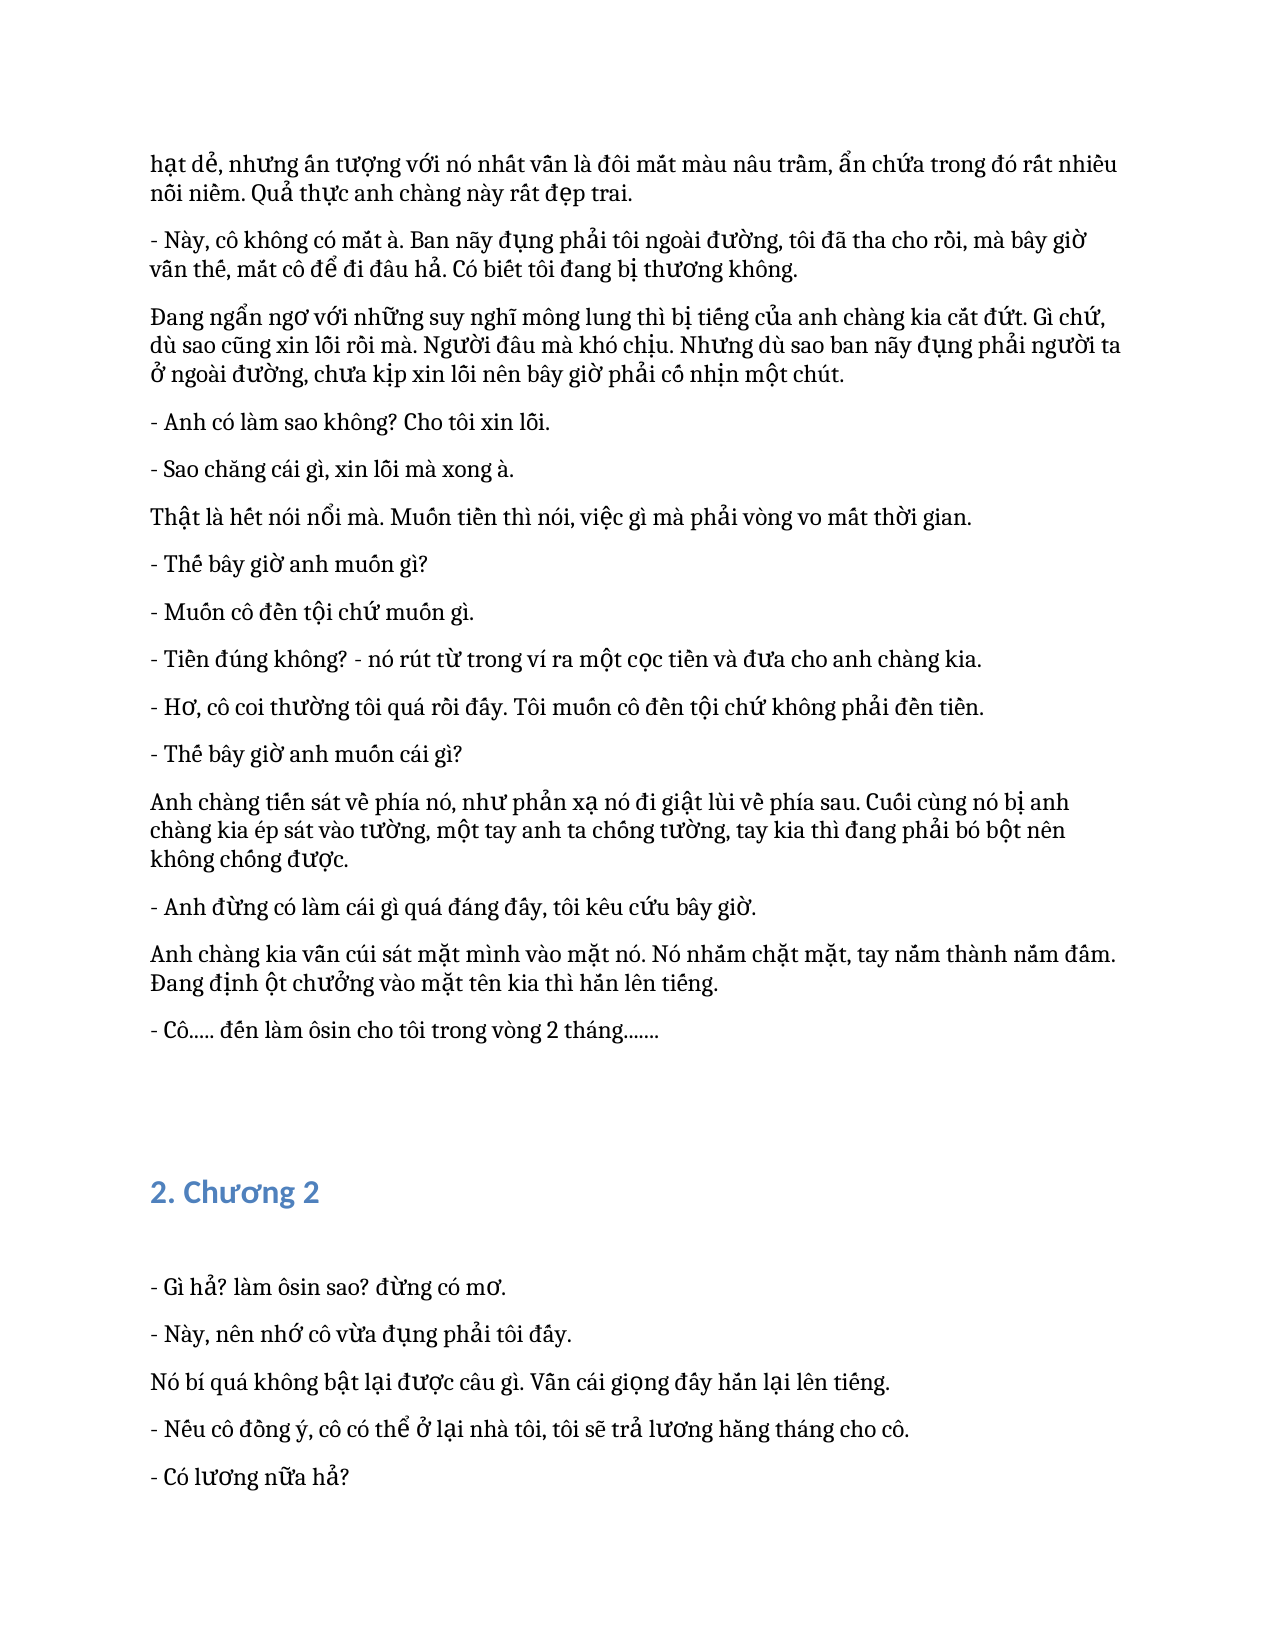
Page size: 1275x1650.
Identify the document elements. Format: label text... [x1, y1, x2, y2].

text - Thế bây giờ anh muốn gì? [150, 550, 1125, 579]
text - Tiền đúng không? - nó rút từ trong ví ra một cọc tiền và đưa cho anh chàng kia. [150, 645, 1125, 674]
text Nó bí quá không bật lại được câu gì. Vẫn cái giọng đấy hắn lại lên tiếng. [150, 1368, 1125, 1397]
text - Gì hả? làm ôsin sao? đừng có mơ. [150, 1215, 1125, 1302]
text - Muốn cô đền tội chứ muốn gì. [150, 597, 1125, 626]
text - Này, nên nhớ cô vừa đụng phải tôi đấy. [150, 1320, 1125, 1349]
text - Nếu cô đồng ý, cô có thể ở lại nhà tôi, tôi sẽ trả lương hằng tháng cho cô. [150, 1415, 1125, 1444]
text - Sao chăng cái gì, xin lỗi mà xong à. [150, 455, 1125, 484]
text Anh chàng tiến sát về phía nó, như phản xạ nó đi giật lùi về phía sau. Cuối cùng nó bị anh chàng kia ép sát vào tường, một tay anh ta chống tường, tay kia thì đang phải bó bột nên không chống được. [150, 787, 1125, 874]
text Đang ngẩn ngơ với những suy nghĩ mông lung thì bị tiếng của anh chàng kia cắt đứt. Gì chứ, dù sao cũng xin lỗi rồi mà. Người đâu mà khó chịu. Nhưng dù sao ban nãy đụng phải người ta ở ngoài đường, chưa kịp xin lỗi nên bây giờ phải cố nhịn một chút. [150, 302, 1125, 389]
text - Hơ, cô coi thường tôi quá rồi đấy. Tôi muốn cô đền tội chứ không phải đền tiền. [150, 692, 1125, 721]
text - Anh đừng có làm cái gì quá đáng đấy, tôi kêu cứu bây giờ. [150, 892, 1125, 921]
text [150, 150, 1125, 207]
text - Có lương nữa hả? [150, 1463, 1125, 1492]
text - Thế bây giờ anh muốn cái gì? [150, 740, 1125, 769]
text - Này, cô không có mắt à. Ban nãy đụng phải tôi ngoài đường, tôi đã tha cho rồi, mà bây giờ vẫn thế, mắt cô để đi đâu hả. Có biết tôi đang bị thương không. [150, 226, 1125, 284]
subtitle 2. Chương 2 [150, 1171, 1125, 1212]
text Anh chàng kia vẫn cúi sát mặt mình vào mặt nó. Nó nhắm chặt mặt, tay nắm thành nắm đấm. Đang định ột chưởng vào mặt tên kia thì hắn lên tiếng. [150, 940, 1125, 997]
text - Anh có làm sao không? Cho tôi xin lỗi. [150, 407, 1125, 436]
text - Cô..... đến làm ôsin cho tôi trong vòng 2 tháng....... [150, 1016, 1125, 1045]
text Thật là hết nói nổi mà. Muốn tiền thì nói, việc gì mà phải vòng vo mất thời gian. [150, 502, 1125, 531]
